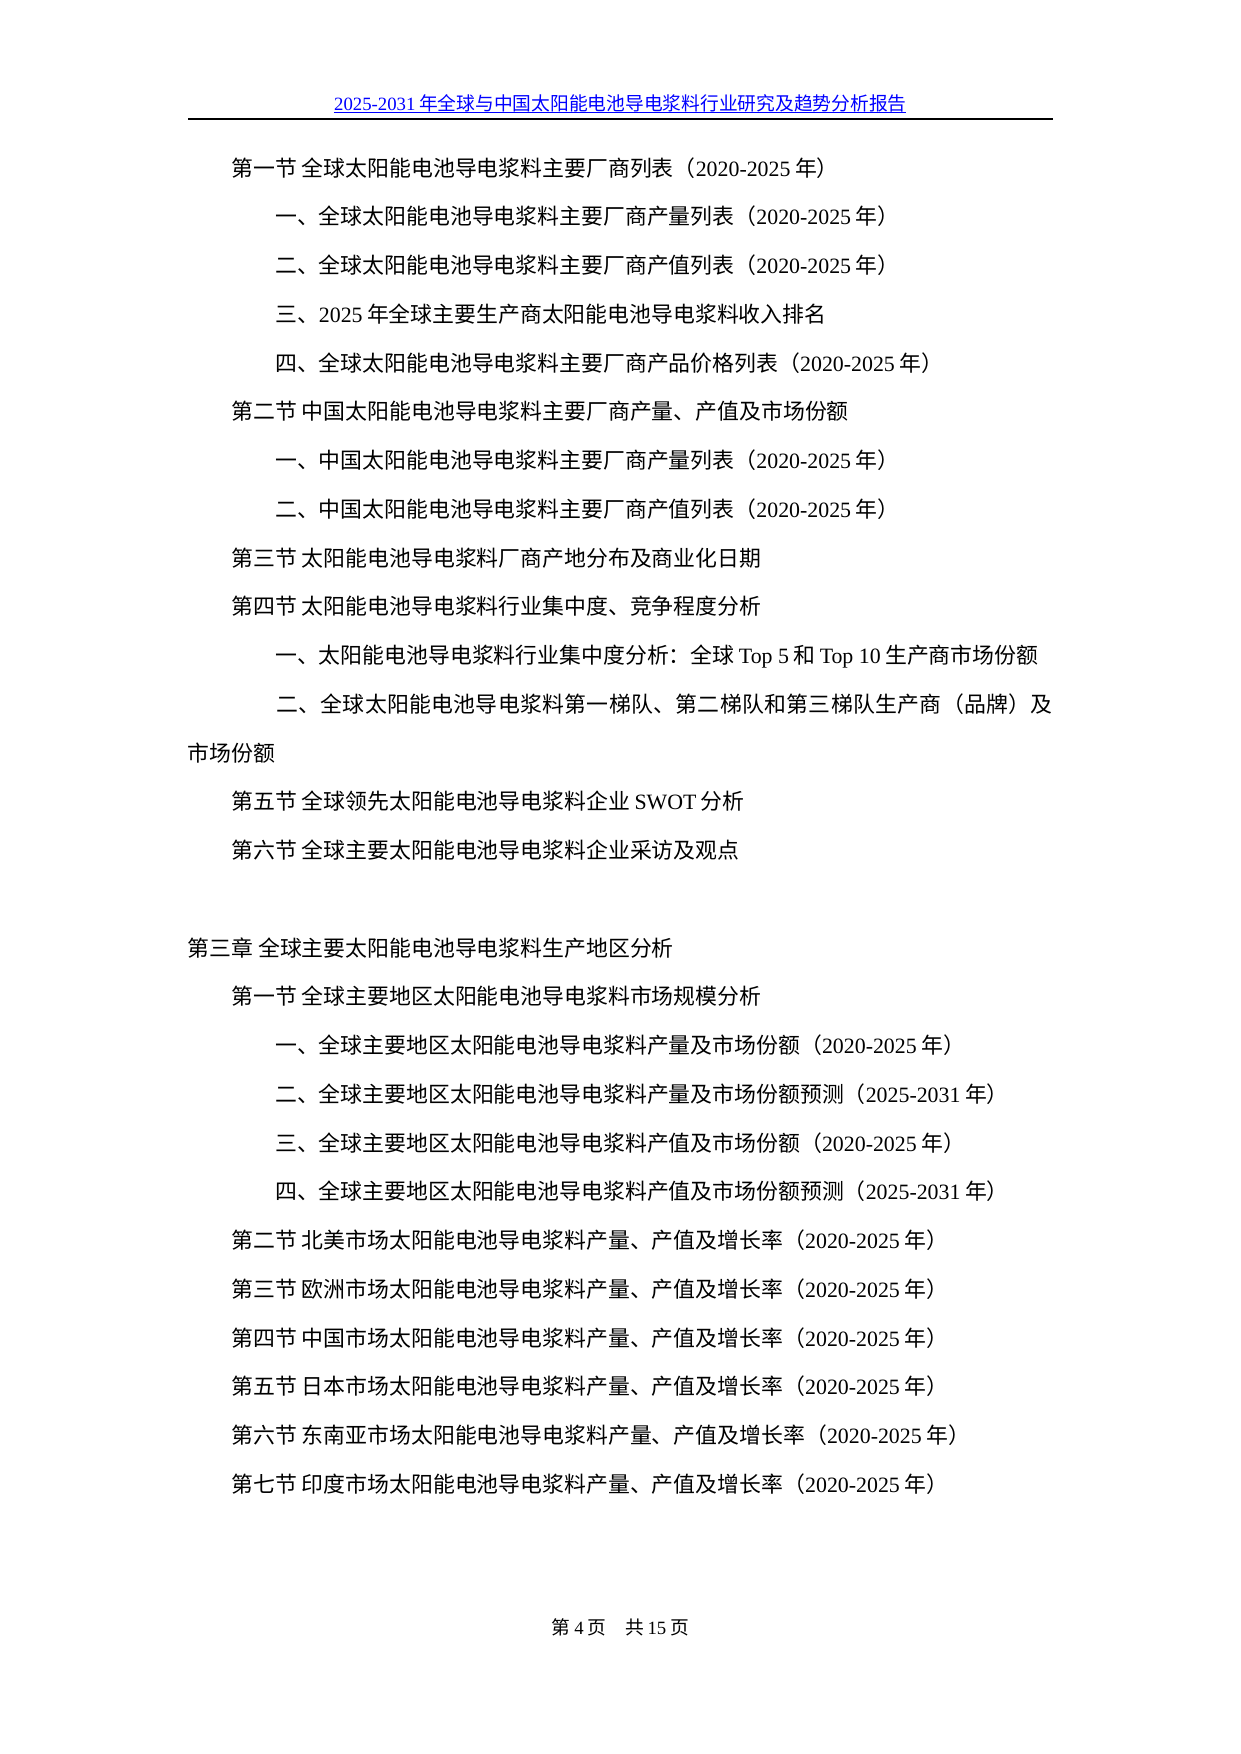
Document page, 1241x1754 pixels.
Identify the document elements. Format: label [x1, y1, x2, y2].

text [187, 150, 1053, 1499]
